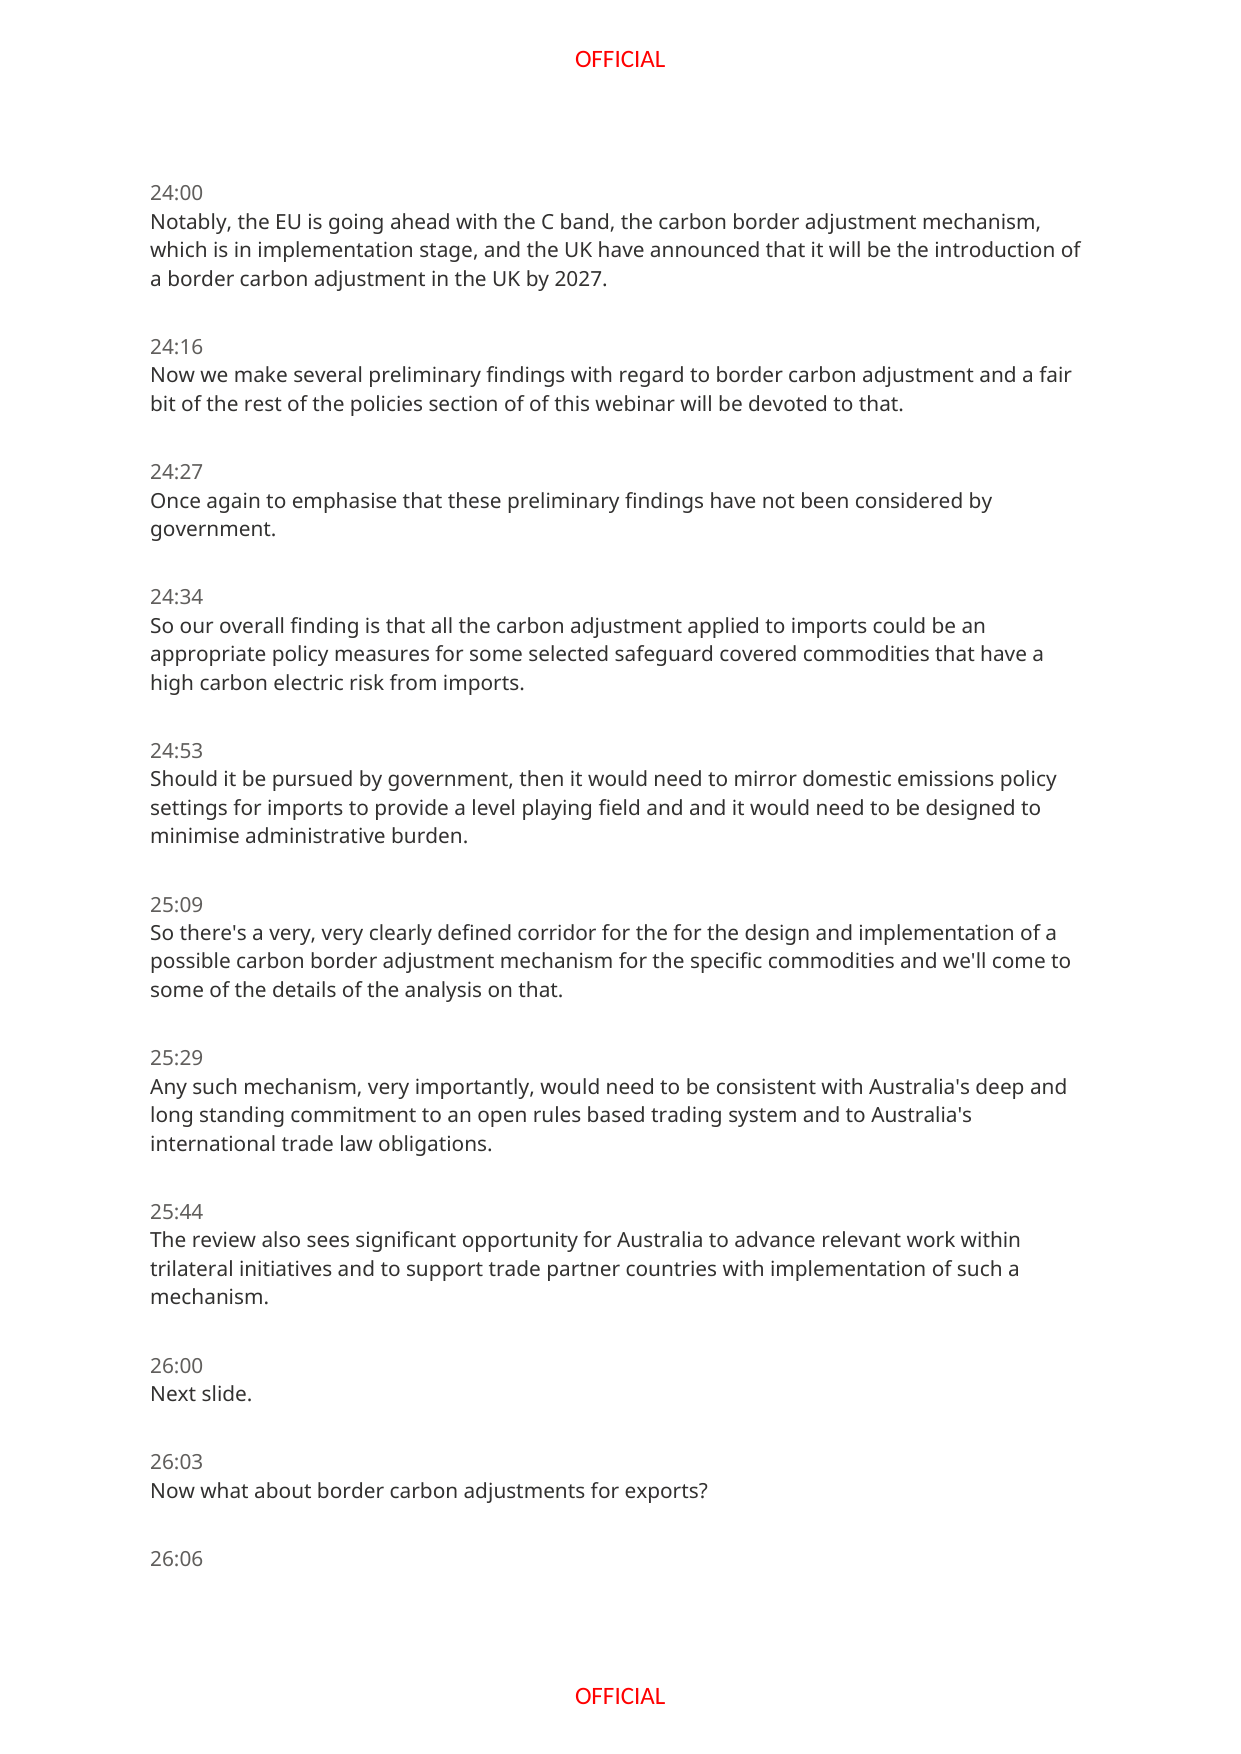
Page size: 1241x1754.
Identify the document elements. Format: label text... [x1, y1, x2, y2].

text 25:44 The review also sees significant opportunity for Australia to advance relevant work within trilateral initiatives and to support trade partner countries with implementation of such a mechanism. [150, 1169, 1090, 1311]
text 24:27 Once again to emphasise that these preliminary findings have not been considered by government. [150, 429, 1090, 543]
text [150, 1516, 1090, 1573]
text 26:03 Now what about border carbon adjustments for exports? [150, 1419, 1090, 1504]
text 26:00 Next slide. [150, 1322, 1090, 1408]
text 24:00 Notably, the EU is going ahead with the C band, the carbon border adjustment mechanism, which is in implementation stage, and the UK have announced that it will be the introduction of a border carbon adjustment in the UK by 2027. [150, 150, 1090, 292]
text 25:09 So there's a very, very clearly defined corridor for the for the design and implementation of a possible carbon border adjustment mechanism for the specific commodities and we'll come to some of the details of the analysis on that. [150, 861, 1090, 1003]
text 24:34 So our overall finding is that all the carbon adjustment applied to imports could be an appropriate policy measures for some selected safeguard covered commodities that have a high carbon electric risk from imports. [150, 554, 1090, 696]
text 24:16 Now we make several preliminary findings with regard to border carbon adjustment and a fair bit of the rest of the policies section of of this webinar will be devoted to that. [150, 304, 1090, 417]
text 24:53 Should it be pursued by government, then it would need to mirror domestic emissions policy settings for imports to provide a level playing field and and it would need to be designed to minimise administrative burden. [150, 708, 1090, 850]
text 25:29 Any such mechanism, very importantly, would need to be consistent with Australia's deep and long standing commitment to an open rules based trading system and to Australia's international trade law obligations. [150, 1015, 1090, 1157]
